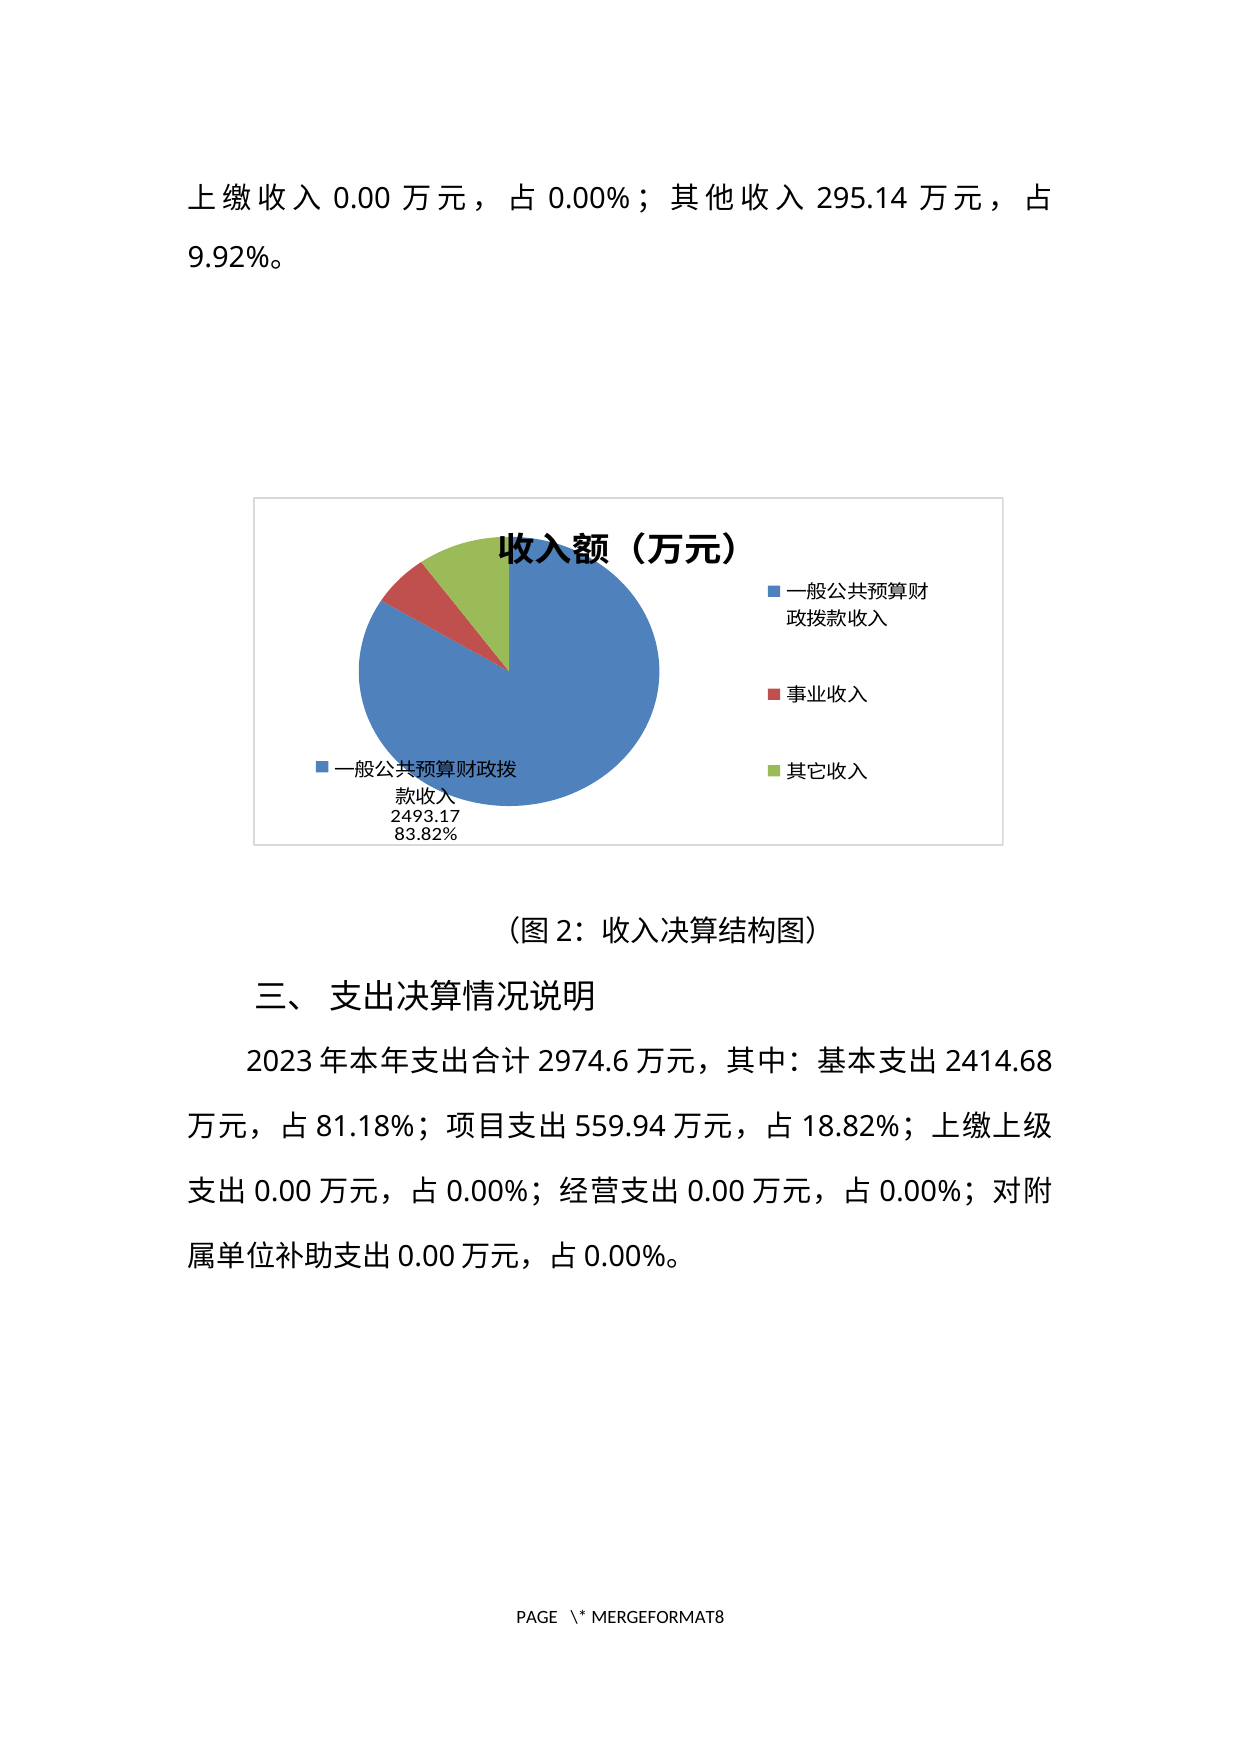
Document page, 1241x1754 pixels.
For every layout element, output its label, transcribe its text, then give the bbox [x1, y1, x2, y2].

text （图2：收入决算结构图） [449, 864, 1053, 961]
list 支出决算情况说明 [254, 961, 1053, 1026]
text 2023年本年支出合计2974.6万元，其中：基本支出2414.68万元，占81.18%；项目支出559.94万元，占18.82%；上缴上级支出0.00万元，占0.00%；经营支出0.00万元，占0.00%；对附属单位补助支出0.00万元，占0.00%。 [187, 1026, 1053, 1286]
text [187, 162, 1053, 279]
